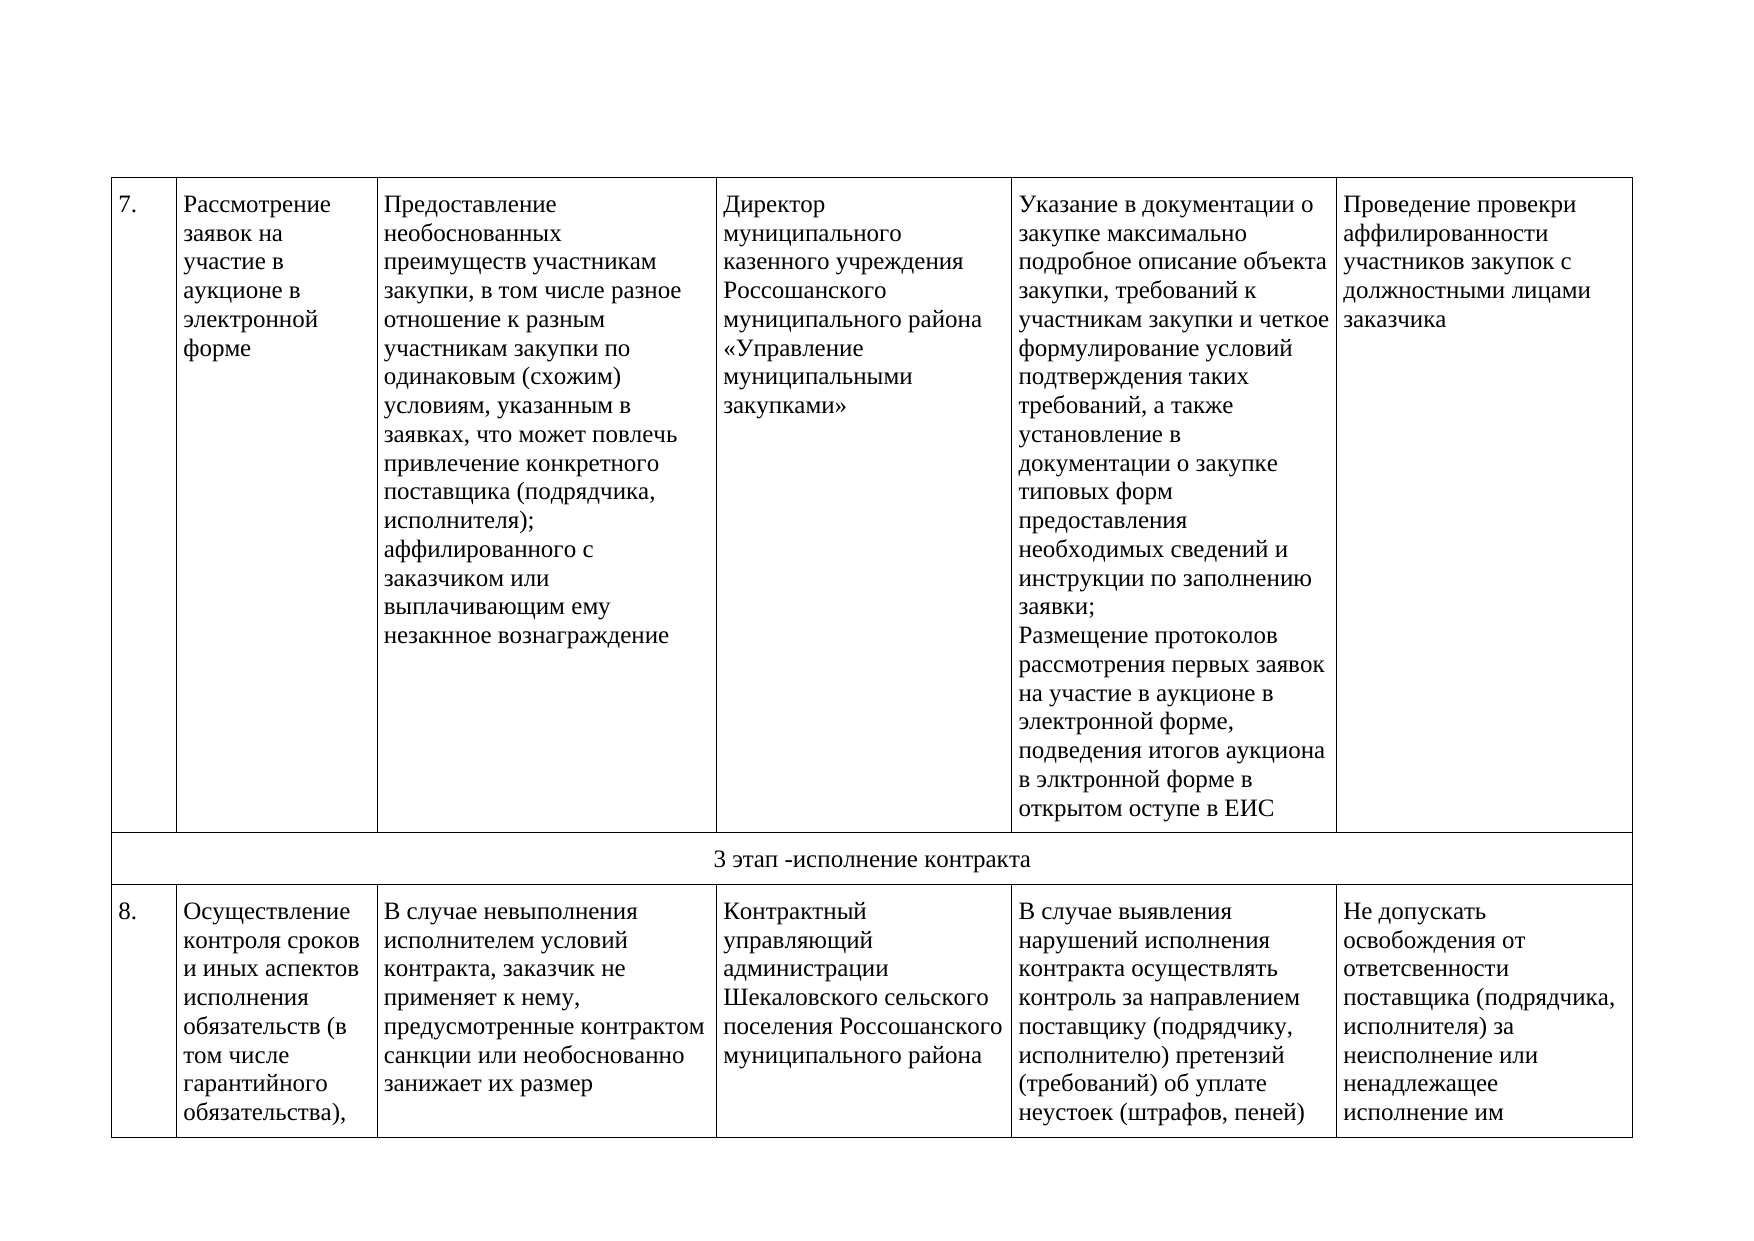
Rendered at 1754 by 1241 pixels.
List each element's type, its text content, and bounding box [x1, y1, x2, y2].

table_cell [177, 885, 377, 1137]
table_cell 7. [112, 178, 176, 832]
table_cell Предоставление необоснованных преимуществ участникам закупки, в том числе разное отношение к разным участникам закупки по одинаковым (схожим) условиям, указанным в заявках, что может повлечь привлечение конкретного поставщика (подрядчика, исполнителя); аффилированного с заказчиком или выплачивающим ему незакнное вознаграждение [378, 178, 716, 832]
table_cell 3 этап -исполнение контракта [112, 833, 1632, 884]
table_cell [378, 885, 716, 1137]
table_cell 8. [112, 885, 176, 1137]
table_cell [717, 885, 1011, 1137]
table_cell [1012, 885, 1336, 1137]
table_cell Проведение провекри аффилированности участников закупок с должностными лицами заказчика [1337, 178, 1632, 832]
table_cell Указание в документации о закупке максимально подробное описание объекта закупки, требований к участникам закупки и четкое формулирование условий подтверждения таких требований, а также установление в документации о закупке типовых форм предоставления необходимых сведений и инструкции по заполнению заявки; Размещение протоколов рассмотрения первых заявок на участие в аукционе в электронной форме, подведения итогов аукциона в элктронной форме в открытом оступе в ЕИС [1012, 178, 1336, 832]
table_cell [1337, 885, 1632, 1137]
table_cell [717, 178, 1011, 832]
table_cell Рассмотрение заявок на участие в аукционе в электронной форме [177, 178, 377, 832]
